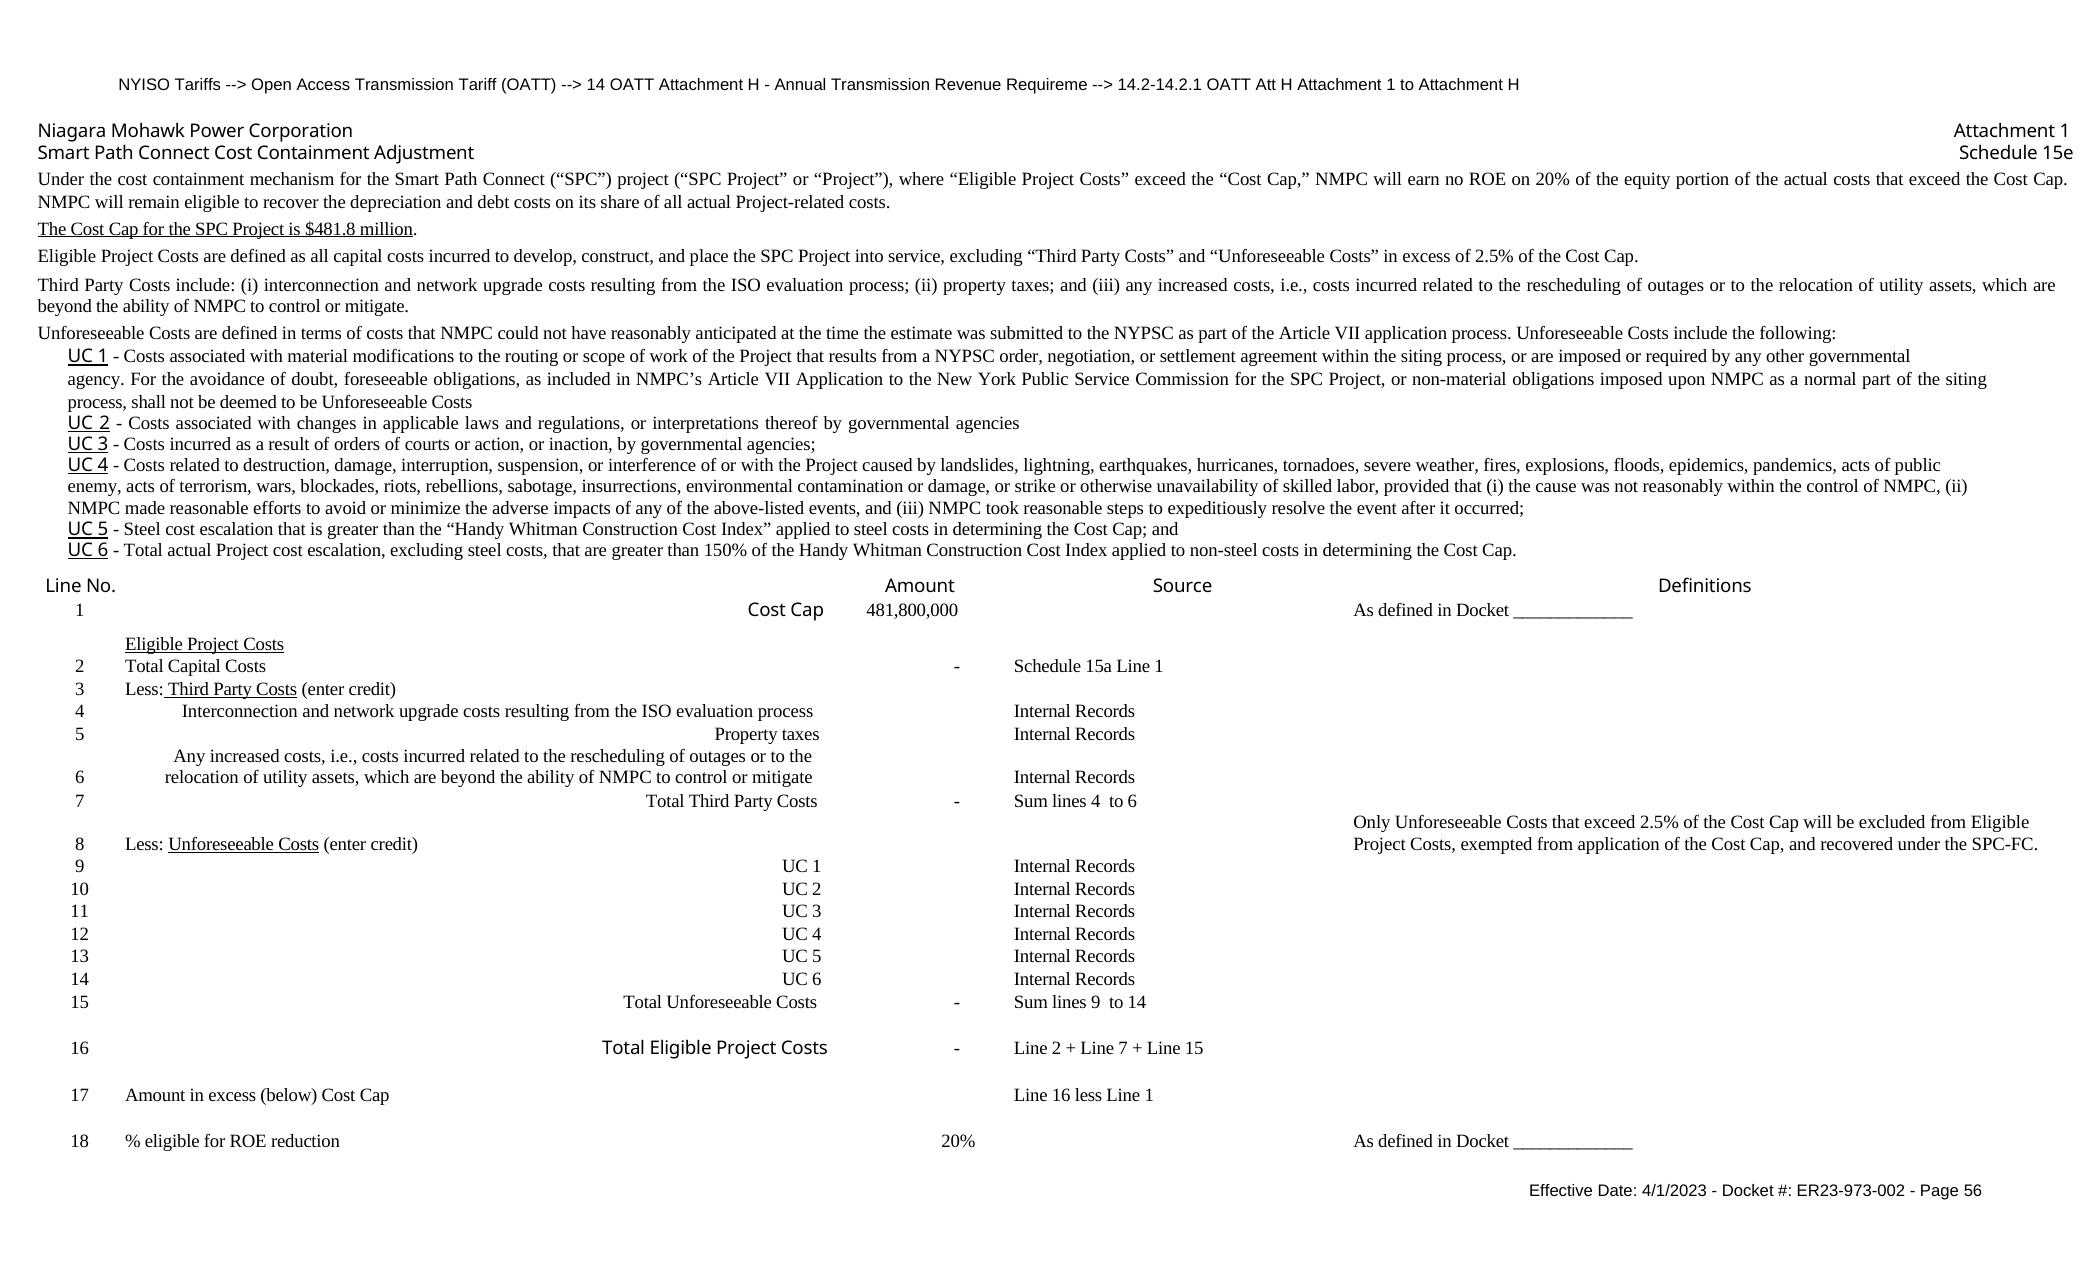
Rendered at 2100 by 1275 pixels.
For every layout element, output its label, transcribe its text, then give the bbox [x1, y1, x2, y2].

text 9 UC 1 Internal Records [45, 856, 2100, 877]
text UC 4 - Costs related to destruction, damage, interruption, suspension, or interference of or with the Project caused by landslides, lightning, earthquakes, hurricanes, tornadoes, severe weather, fires, explosions, floods, epidemics, pandemics, acts of public enemy, acts of terrorism, wars, blockades, riots, rebellions, sabotage, insurrections, environmental contamination or damage, or strike or otherwise unavailability of skilled labor, provided that (i) the cause was not reasonably within the control of NMPC, (ii) NMPC made reasonable efforts to avoid or minimize the adverse impacts of any of the above-listed events, and (iii) NMPC took reasonable steps to expeditiously resolve the event after it occurred; UC 5 - Steel cost escalation that is greater than the “Handy Whitman Construction Cost Index” applied to steel costs in determining the Cost Cap; and [67, 454, 1985, 540]
text 18 % eligible for ROE reduction 20% As defined in Docket _____________ [45, 1131, 2100, 1152]
text 2 Total Capital Costs - Schedule 15a Line 1 [45, 656, 2100, 677]
text Unforeseeable Costs are defined in terms of costs that NMPC could not have reasonably anticipated at the time the estimate was submitted to the NYPSC as part of the Article VII application process. Unforeseeable Costs include the following: [37, 322, 2100, 344]
text Under the cost containment mechanism for the Smart Path Connect (“SPC”) project (“SPC Project” or “Project”), where “Eligible Project Costs” exceed the “Cost Cap,” NMPC will earn no ROE on 20% of the equity portion of the actual costs that exceed the Cost Cap. NMPC will remain eligible to recover the depreciation and debt costs on its share of all actual Project-related costs. [37, 167, 2072, 213]
text UC 6 - Total actual Project cost escalation, excluding steel costs, that are greater than 150% of the Handy Whitman Construction Cost Index applied to non-steel costs in determining the Cost Cap. [67, 540, 2100, 560]
text 10 UC 2 Internal Records [45, 878, 2100, 900]
text 12 UC 4 Internal Records [45, 923, 2100, 944]
text 16 Total Eligible Project Costs - Line 2 + Line 7 + Line 15 [45, 1038, 2100, 1059]
text 15 Total Unforeseeable Costs - Sum lines 9 to 14 [45, 992, 2100, 1013]
text 5 Property taxes Internal Records [45, 723, 2100, 745]
text 1 Cost Cap 481,800,000 As defined in Docket _____________ [45, 599, 2100, 620]
text 3 Less: Third Party Costs (enter credit) [45, 678, 2100, 700]
text 8 Less: Unforeseeable Costs (enter credit) Project Costs, exempted from application of the Cost Cap, and recovered under the SPC-FC. [45, 833, 2100, 855]
text Eligible Project Costs are defined as all capital costs incurred to develop, construct, and place the SPC Project into service, excluding “Third Party Costs” and “Unforeseeable Costs” in excess of 2.5% of the Cost Cap. [37, 245, 2100, 267]
text 11 UC 3 Internal Records [45, 901, 2100, 922]
text 6 relocation of utility assets, which are beyond the ability of NMPC to control or mitigate Internal Records [45, 766, 2100, 788]
text 7 Total Third Party Costs - Sum lines 4 to 6 [45, 790, 2100, 811]
text Line No. Amount Source Definitions [45, 575, 2100, 597]
text Niagara Mohawk Power Corporation Attachment 1 [37, 120, 2100, 142]
text Smart Path Connect Cost Containment Adjustment Schedule 15e [37, 142, 2100, 163]
text UC 1 - Costs associated with material modifications to the routing or scope of work of the Project that results from a NYPSC order, negotiation, or settlement agreement within the siting process, or are imposed or required by any other governmental [67, 345, 2100, 367]
text Third Party Costs include: (i) interconnection and network upgrade costs resulting from the ISO evaluation process; (ii) property taxes; and (iii) any increased costs, i.e., costs incurred related to the rescheduling of outages or to the relocation of utility assets, which are beyond the ability of NMPC to control or mitigate. [37, 275, 2059, 317]
text 13 UC 5 Internal Records [45, 946, 2100, 967]
text agency. For the avoidance of doubt, foreseeable obligations, as included in NMPC’s Article VII Application to the New York Public Service Commission for the SPC Project, or non-material obligations imposed upon NMPC as a normal part of the siting process, shall not be deemed to be Unforeseeable Costs [67, 367, 1990, 413]
text Only Unforeseeable Costs that exceed 2.5% of the Cost Cap will be excluded from Eligible [45, 811, 2100, 833]
text 14 UC 6 Internal Records [45, 968, 2100, 989]
text UC 2 - Costs associated with changes in applicable laws and regulations, or interpretations thereof by governmental agencies UC 3 - Costs incurred as a result of orders of courts or action, or inaction, by governmental agencies; [67, 413, 1022, 454]
text Any increased costs, i.e., costs incurred related to the rescheduling of outages or to the [45, 745, 2100, 766]
text 17 Amount in excess (below) Cost Cap Line 16 less Line 1 [45, 1085, 2100, 1106]
text 4 Interconnection and network upgrade costs resulting from the ISO evaluation process Internal Records [45, 701, 2100, 722]
text Eligible Project Costs [45, 633, 2100, 655]
text The Cost Cap for the SPC Project is $481.8 million. [37, 218, 2100, 239]
